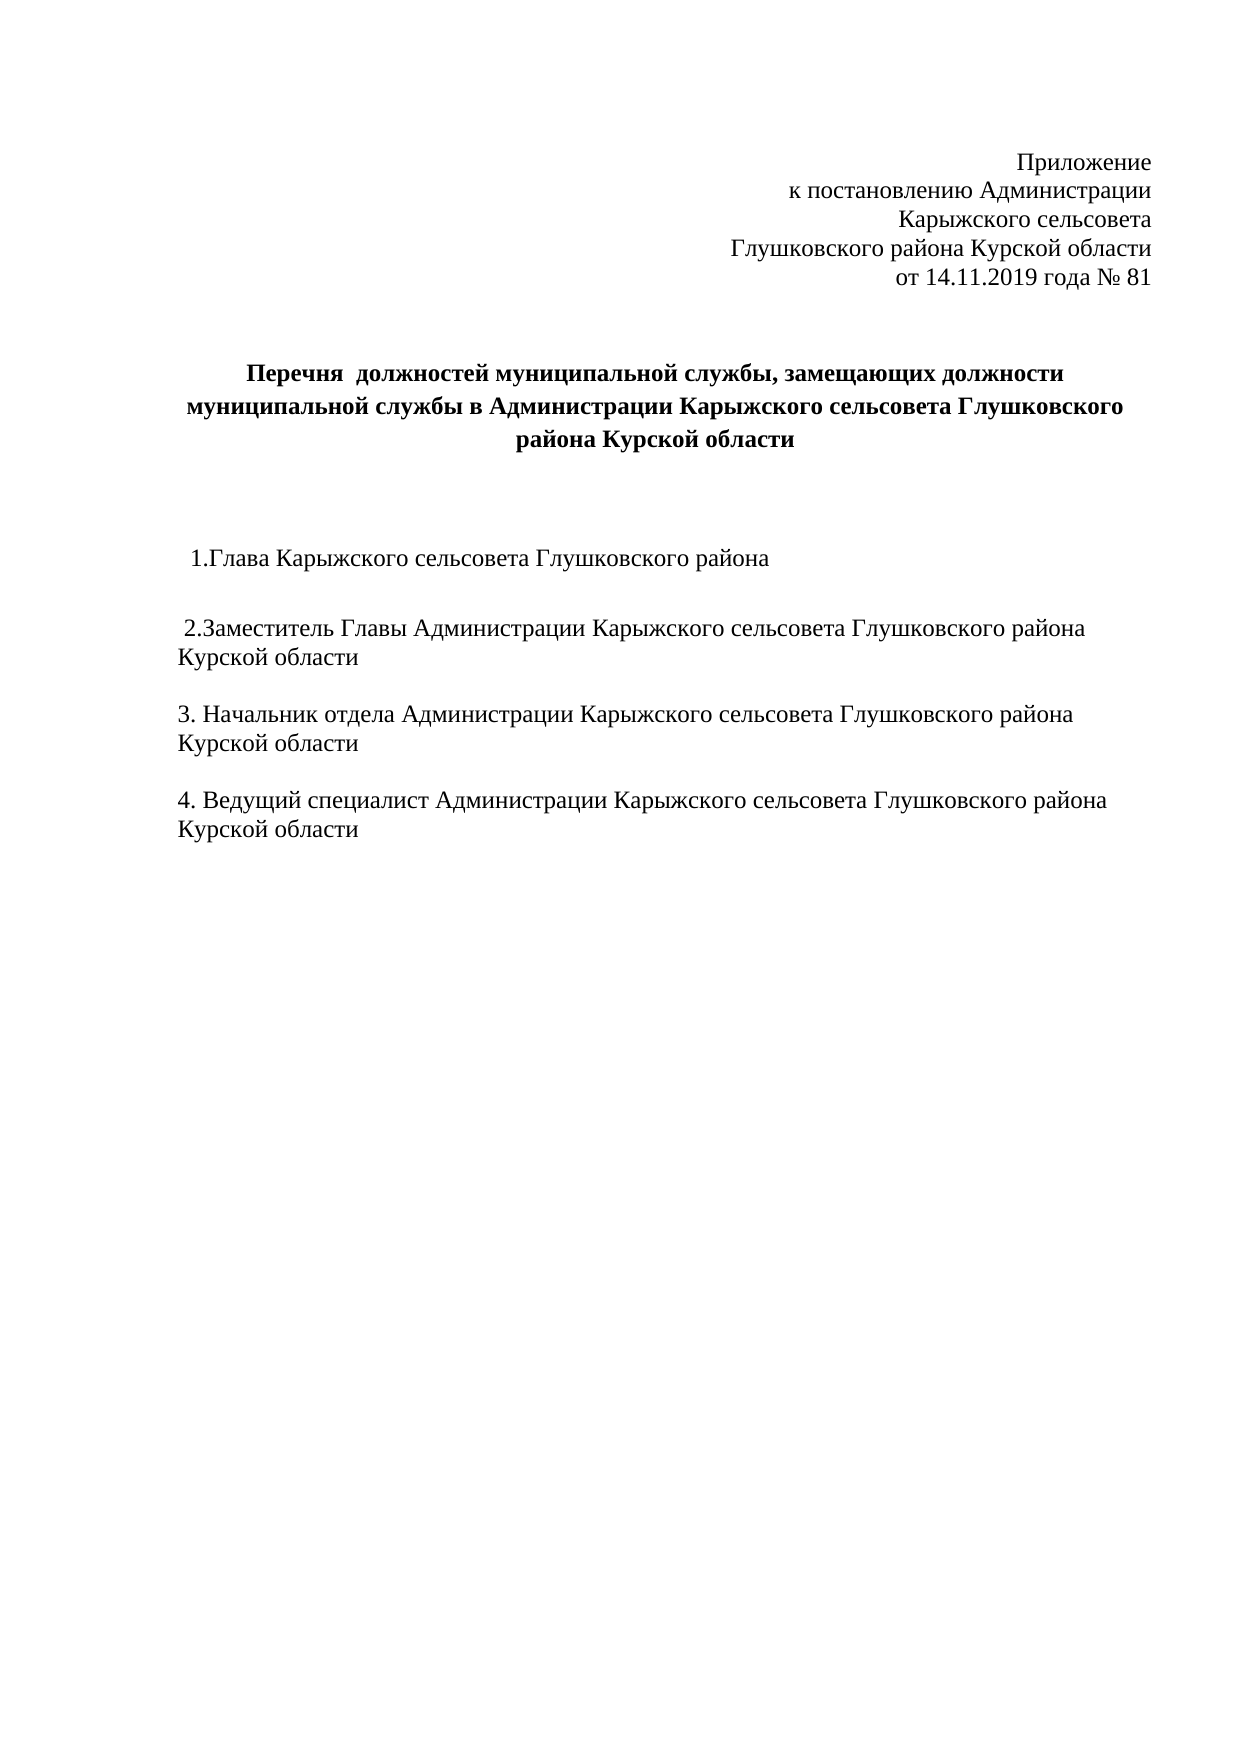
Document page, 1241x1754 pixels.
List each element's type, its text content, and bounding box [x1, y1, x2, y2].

text к постановлению Администрации [720, 176, 1152, 204]
text 4. Ведущий специалист Администрации Карыжского сельсовета Глушковского района Курской области [177, 786, 1152, 843]
text от 14.11.2019 года № 81 [720, 262, 1152, 291]
text Перечня должностей муниципальной службы, замещающих должности муниципальной службы в Администрации Карыжского сельсовета Глушковского района Курской области [158, 355, 1152, 454]
text Глушковского района Курской области [720, 233, 1152, 262]
text 2.Заместитель Главы Администрации Карыжского сельсовета Глушковского района Курской области [177, 613, 1152, 671]
text Приложение [177, 147, 1152, 176]
text 1.Глава Карыжского сельсовета Глушковского района [158, 540, 1152, 573]
text 3. Начальник отдела Администрации Карыжского сельсовета Глушковского района Курской области [177, 699, 1152, 757]
text Карыжского сельсовета [720, 204, 1152, 233]
